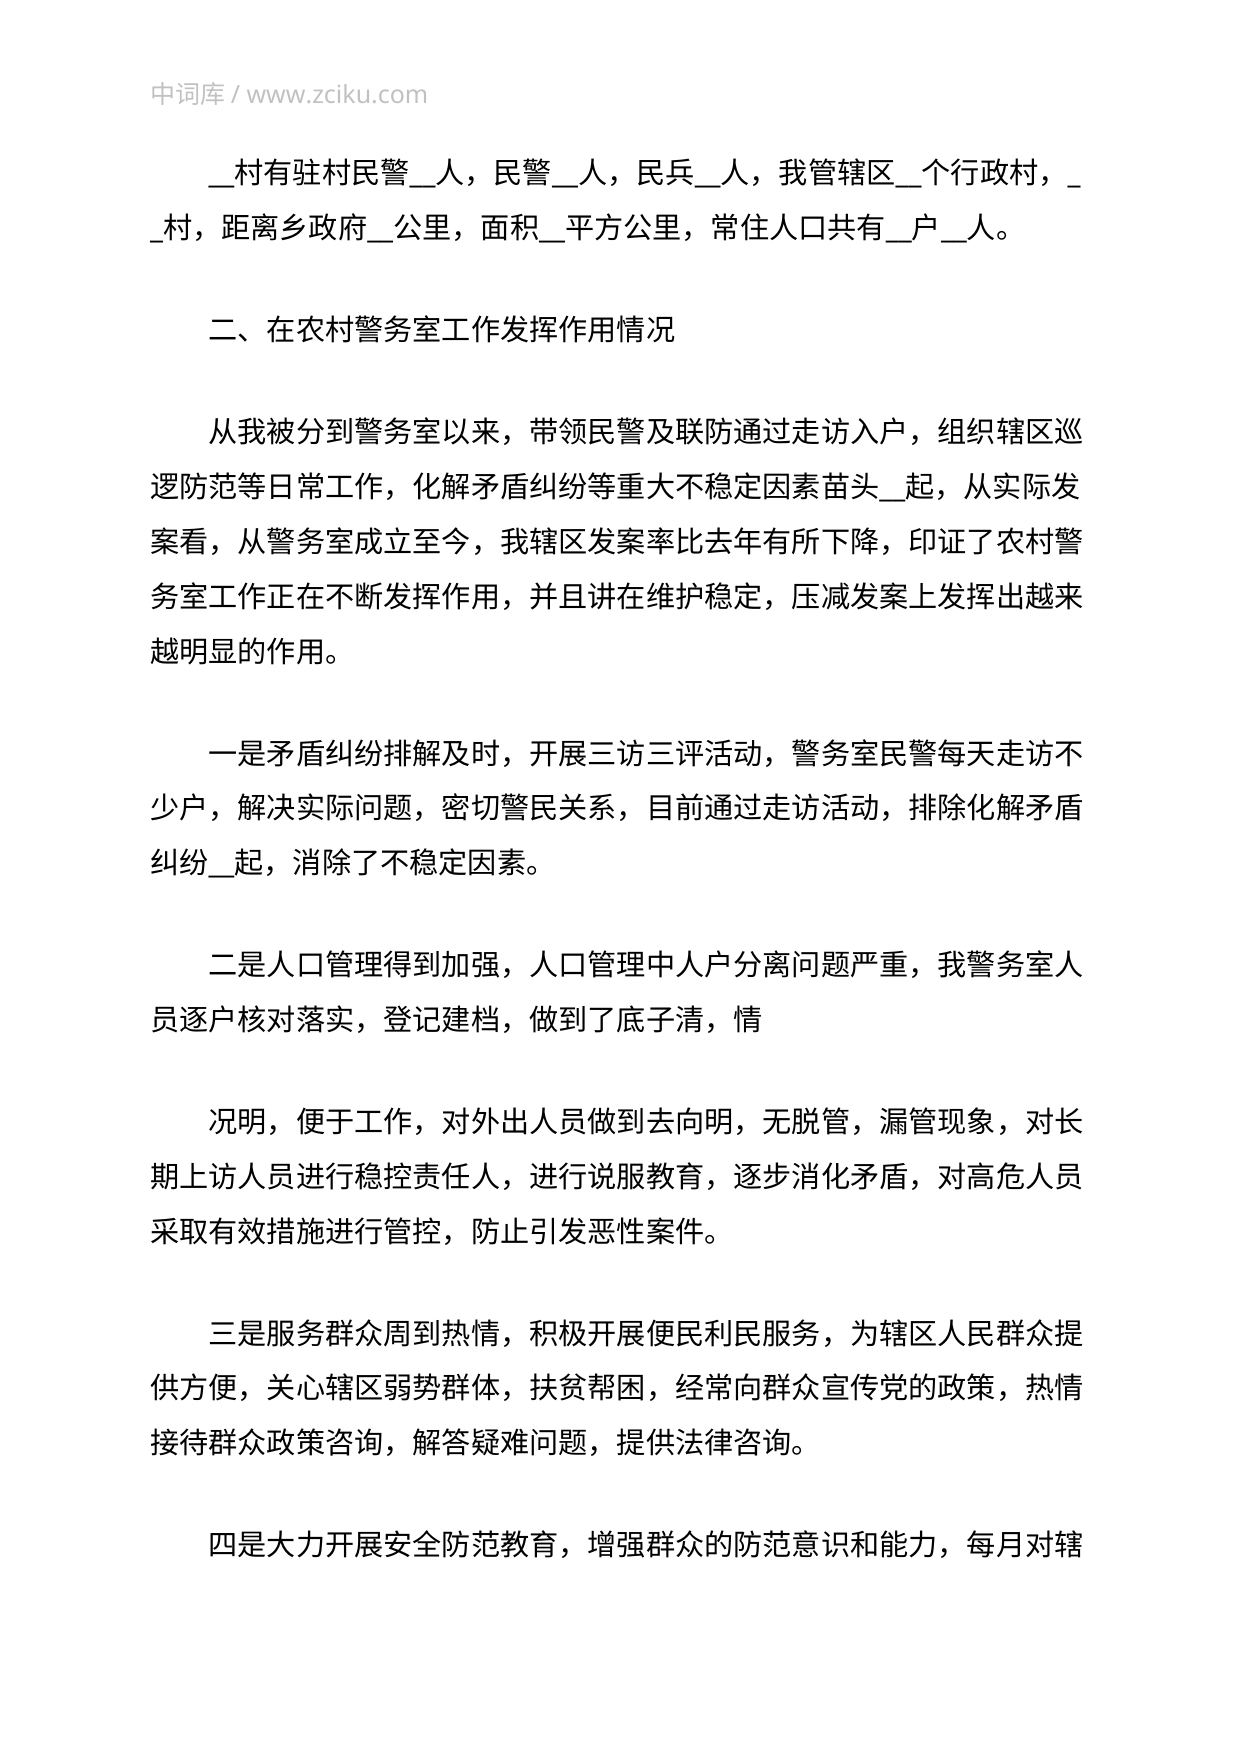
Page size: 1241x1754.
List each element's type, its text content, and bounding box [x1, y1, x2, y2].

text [150, 1522, 1090, 1564]
text 三是服务群众周到热情，积极开展便民利民服务，为辖区人民群众提供方便，关心辖区弱势群体，扶贫帮困，经常向群众宣传党的政策，热情接待群众政策咨询，解答疑难问题，提供法律咨询。 [150, 1310, 1090, 1462]
text 况明，便于工作，对外出人员做到去向明，无脱管，漏管现象，对长期上访人员进行稳控责任人，进行说服教育，逐步消化矛盾，对高危人员采取有效措施进行管控，防止引发恶性案件。 [150, 1099, 1090, 1251]
text 一是矛盾纠纷排解及时，开展三访三评活动，警务室民警每天走访不少户，解决实际问题，密切警民关系，目前通过走访活动，排除化解矛盾纠纷__起，消除了不稳定因素。 [150, 730, 1090, 882]
text 从我被分到警务室以来，带领民警及联防通过走访入户，组织辖区巡逻防范等日常工作，化解矛盾纠纷等重大不稳定因素苗头__起，从实际发案看，从警务室成立至今，我辖区发案率比去年有所下降，印证了农村警务室工作正在不断发挥作用，并且讲在维护稳定，压减发案上发挥出越来越明显的作用。 [150, 409, 1090, 671]
text 二是人口管理得到加强，人口管理中人户分离问题严重，我警务室人员逐户核对落实，登记建档，做到了底子清，情 [150, 942, 1090, 1039]
text __村有驻村民警__人，民警__人，民兵__人，我管辖区__个行政村，__村，距离乡政府__公里，面积__平方公里，常住人口共有__户__人。 [150, 150, 1090, 247]
text 二、在农村警务室工作发挥作用情况 [150, 307, 1090, 349]
